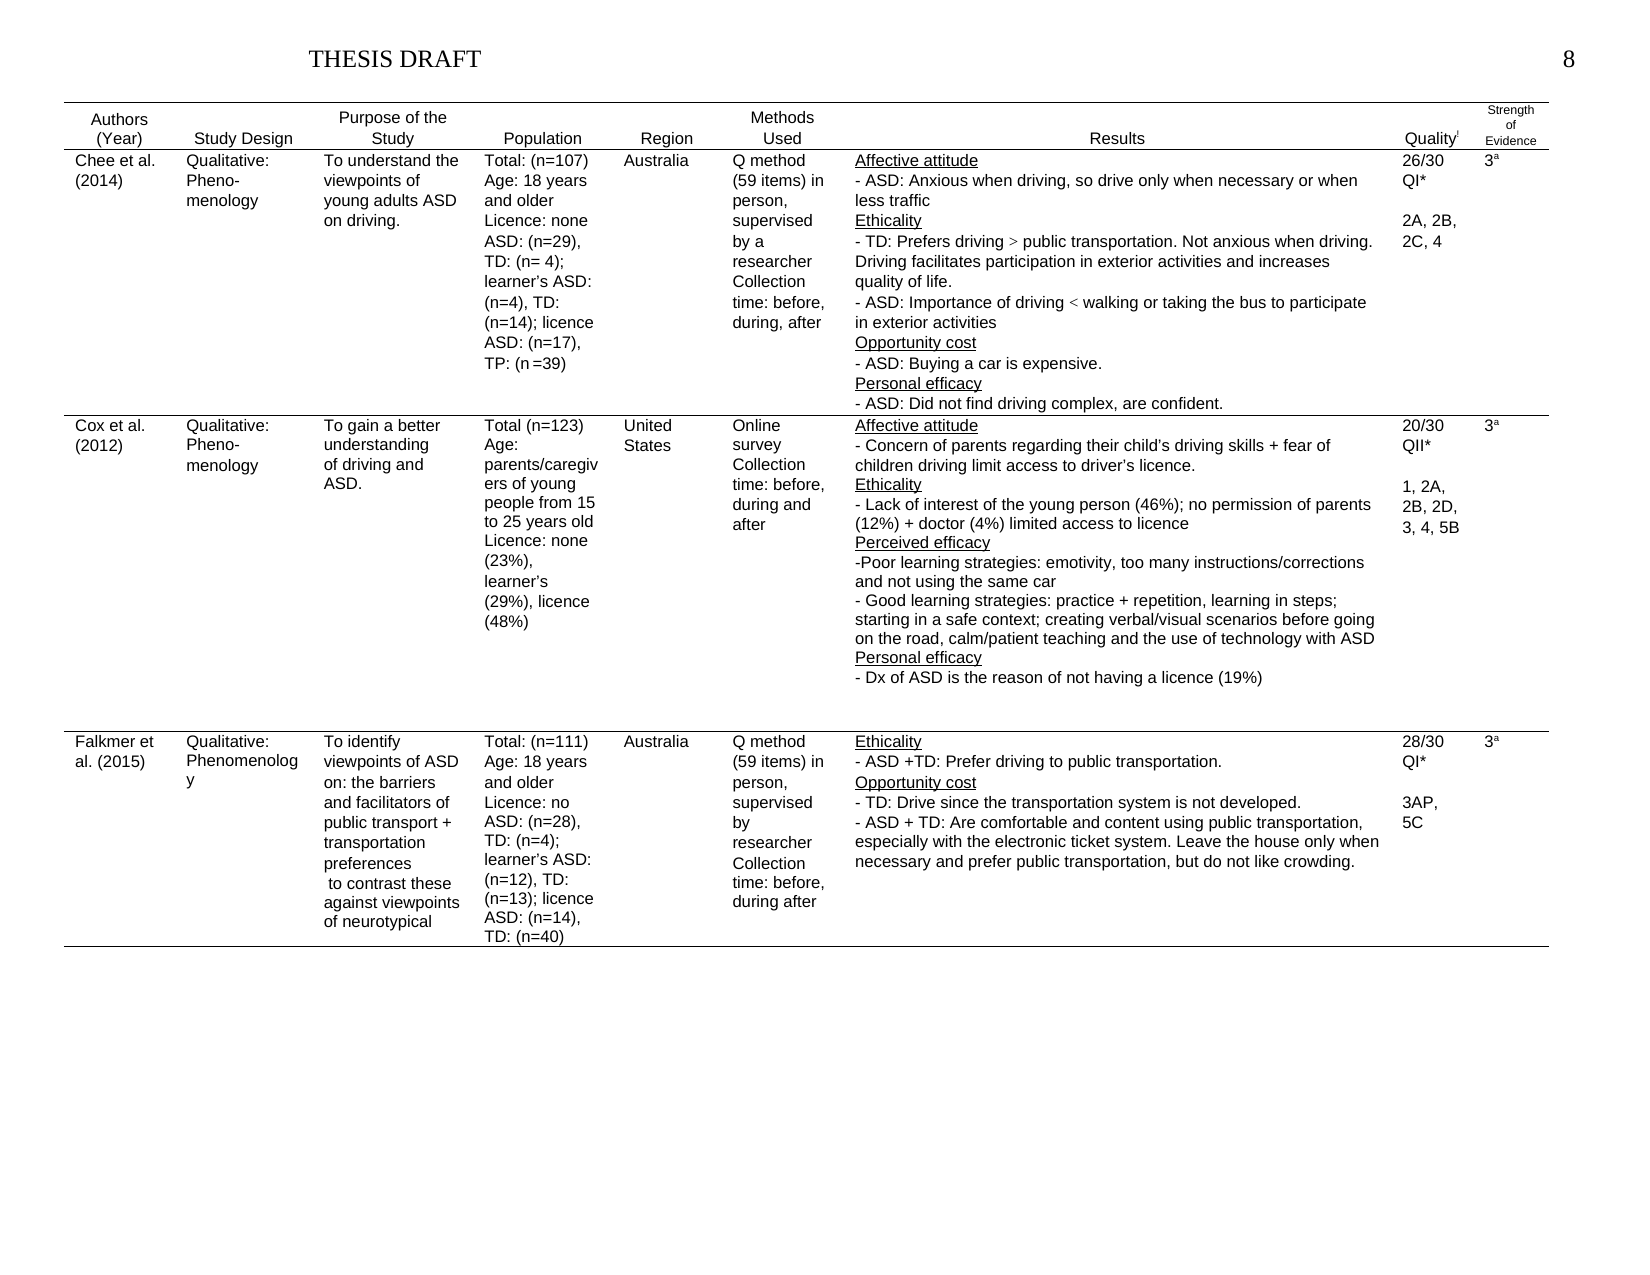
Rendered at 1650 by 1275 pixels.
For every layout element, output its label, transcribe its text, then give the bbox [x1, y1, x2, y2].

table_cell Qualitative: Phenomenology [175, 732, 312, 946]
table_cell Q method (59 items) in person, supervised by a researcher Collection time: before, during, after [721, 150, 844, 415]
table_header Population [473, 103, 612, 149]
table_cell 26/30 QI* 2A, 2B, 2C, 4 [1391, 150, 1473, 415]
table_cell To gain a better understanding of driving and ASD. [312, 416, 473, 731]
table_cell 3a [1473, 732, 1549, 946]
table_cell Q method (59 items) in person, supervised by researcher Collection time: before, during after [721, 732, 844, 946]
table_cell Australia [613, 150, 721, 415]
table_cell To identify viewpoints of ASD on: the barriers and facilitators of public transport + transportation preferences to contrast these against viewpoints of neurotypical [312, 732, 473, 946]
table_cell To understand the viewpoints of young adults ASD on driving. [312, 150, 473, 415]
table_cell Falkmer et al. (2015) [64, 732, 175, 946]
table_cell 3a [1473, 416, 1549, 731]
table_header Region [613, 103, 721, 149]
table_cell Affective attitude - Concern of parents regarding their child’s driving skills + fear of children driving limit access to driver’s licence. Ethicality - Lack of interest of the young person (46%); no permission of parents (12%) + doctor (4%) limited access to licence Perceived efficacy -Poor learning strategies: emotivity, too many instructions/corrections and not using the same car - Good learning strategies: practice + repetition, learning in steps; starting in a safe context; creating verbal/visual scenarios before going on the road, calm/patient teaching and the use of technology with ASD Personal efficacy - Dx of ASD is the reason of not having a licence (19%) [844, 416, 1391, 731]
table_cell Total: (n=107) Age: 18 years and older Licence: none ASD: (n=29), TD: (n= 4); learner’s ASD: (n=4), TD: (n=14); licence ASD: (n=17), TP: (n =39) [473, 150, 612, 415]
table_header Authors (Year) [64, 103, 175, 149]
table_cell Qualitative: Pheno-menology [175, 150, 312, 415]
table_cell United States [613, 416, 721, 731]
table_header Strength of Evidence [1473, 103, 1549, 149]
table_cell 20/30 QII* 1, 2A, 2B, 2D, 3, 4, 5B [1391, 416, 1473, 731]
table_cell Qualitative: Pheno-menology [175, 416, 312, 731]
table_header Study Design [175, 103, 312, 149]
table_header Purpose of the Study [312, 103, 473, 149]
table_cell Cox et al. (2012) [64, 416, 175, 731]
table_cell Total: (n=111) Age: 18 years and older Licence: no ASD: (n=28), TD: (n=4); learner’s ASD: (n=12), TD: (n=13); licence ASD: (n=14), TD: (n=40) [473, 732, 612, 946]
table_cell 3a [1473, 150, 1549, 415]
table_cell Affective attitude - ASD: Anxious when driving, so drive only when necessary or when less traffic Ethicality - TD: Prefers driving > public transportation. Not anxious when driving. Driving facilitates participation in exterior activities and increases quality of life. - ASD: Importance of driving < walking or taking the bus to participate in exterior activities Opportunity cost - ASD: Buying a car is expensive. Personal efficacy - ASD: Did not find driving complex, are confident. [844, 150, 1391, 415]
table_header Methods Used [721, 103, 844, 149]
table_header Results [844, 103, 1391, 149]
table_header Quality! [1391, 103, 1473, 149]
table_cell Australia [613, 732, 721, 946]
table_cell Total (n=123) Age: parents/caregivers of young people from 15 to 25 years old Licence: none (23%), learner’s (29%), licence (48%) [473, 416, 612, 731]
table_cell Online survey Collection time: before, during and after [721, 416, 844, 731]
table_cell Ethicality - ASD +TD: Prefer driving to public transportation. Opportunity cost - TD: Drive since the transportation system is not developed. - ASD + TD: Are comfortable and content using public transportation, especially with the electronic ticket system. Leave the house only when necessary and prefer public transportation, but do not like crowding. [844, 732, 1391, 946]
table_cell 28/30 QI* 3AP, 5C [1391, 732, 1473, 946]
table_cell Chee et al. (2014) [64, 150, 175, 415]
